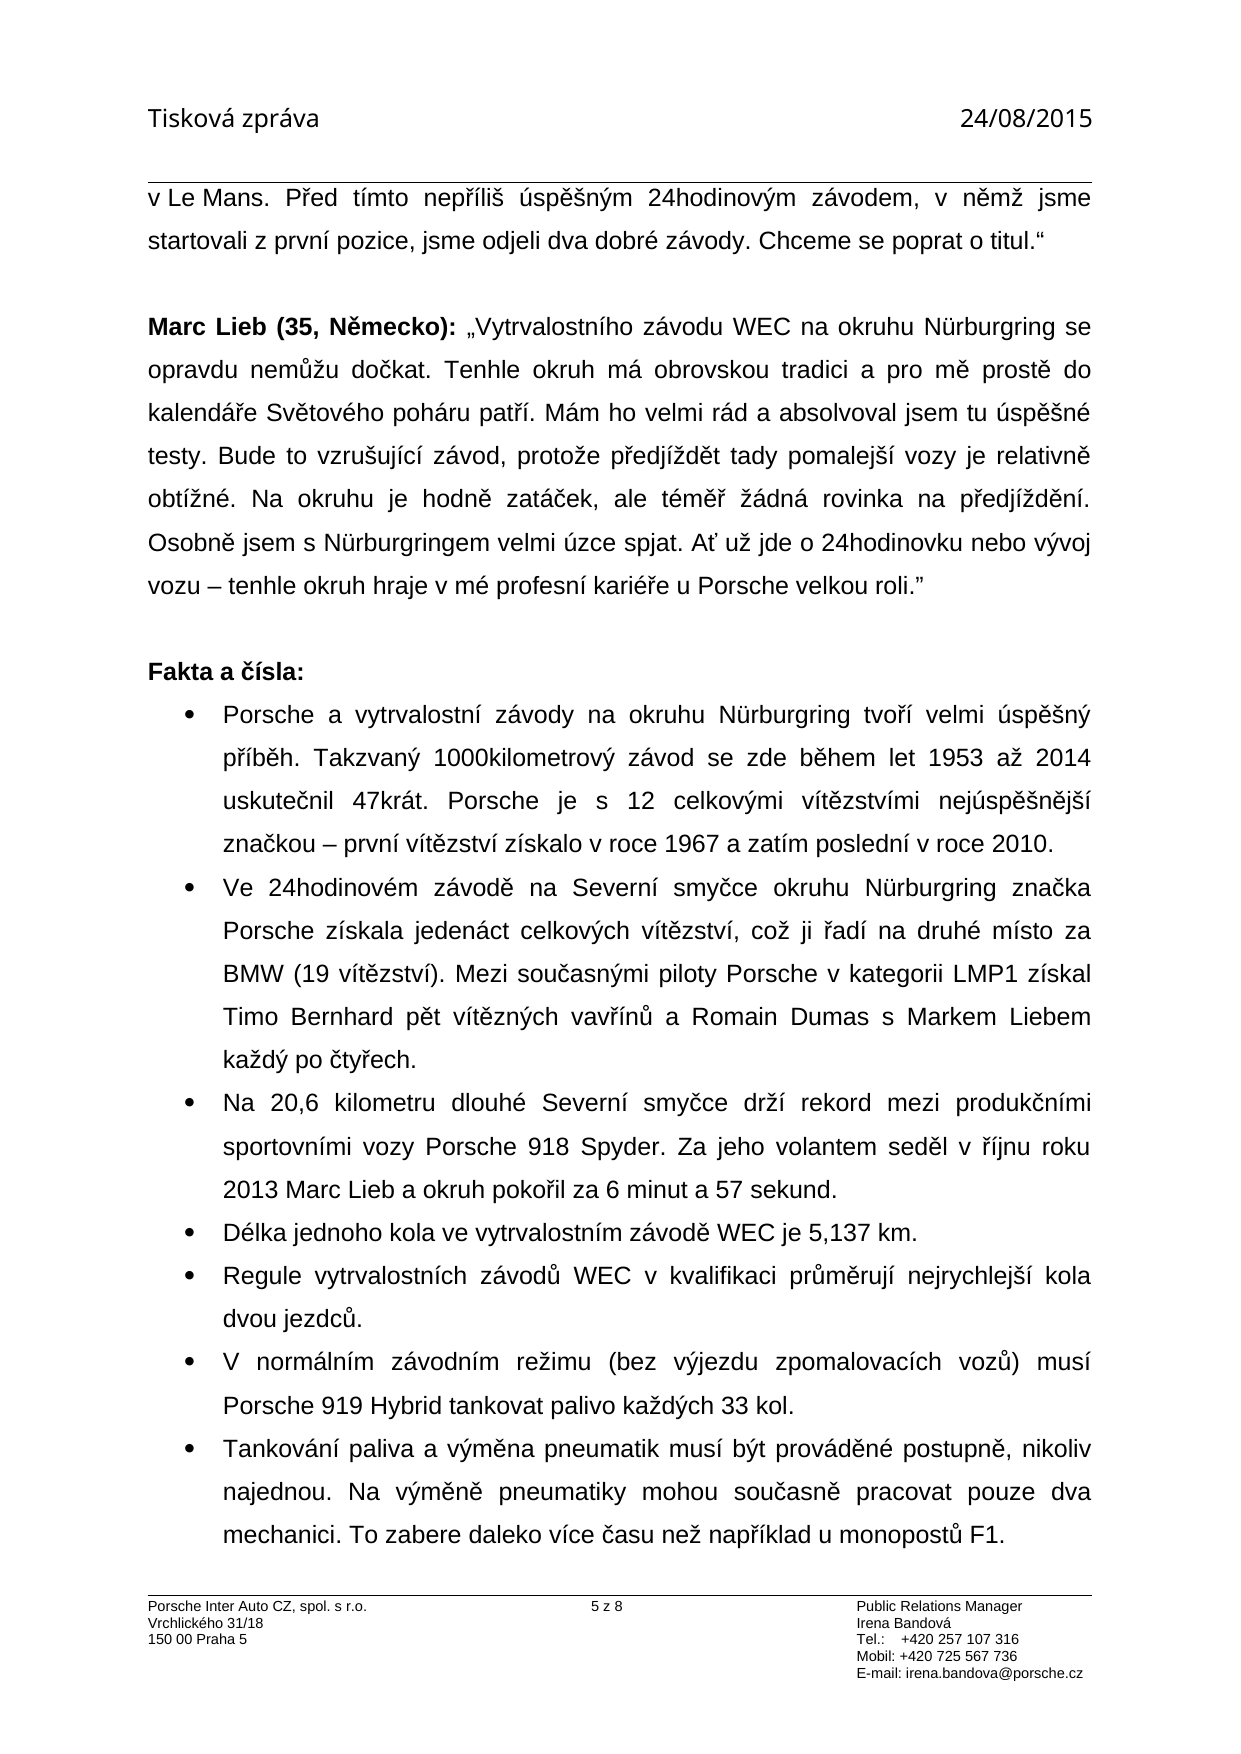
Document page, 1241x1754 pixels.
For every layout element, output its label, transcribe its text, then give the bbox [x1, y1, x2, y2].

list V normálním závodním režimu (bez výjezdu zpomalovacích vozů) musí Porsche 919 Hybrid tankovat palivo každých 33 kol. [185, 1347, 1092, 1419]
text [148, 183, 1092, 254]
list Porsche a vytrvalostní závody na okruhu Nürburgring tvoří velmi úspěšný příběh. Takzvaný 1000kilometrový závod se zde během let 1953 až 2014 uskutečnil 47krát. Porsche je s 12 celkovými vítězstvími nejúspěšnější značkou – první vítězství získalo v roce 1967 a zatím poslední v roce 2010. [185, 700, 1092, 858]
list Ve 24hodinovém závodě na Severní smyčce okruhu Nürburgring značka Porsche získala jedenáct celkových vítězství, což ji řadí na druhé místo za BMW (19 vítězství). Mezi současnými piloty Porsche v kategorii LMP1 získal Timo Bernhard pět vítězných vavřínů a Romain Dumas s Markem Liebem každý po čtyřech. [185, 873, 1092, 1074]
text Fakta a čísla: [148, 657, 1092, 686]
text Marc Lieb (35, Německo): „Vytrvalostního závodu WEC na okruhu Nürburgring se opravdu nemůžu dočkat. Tenhle okruh má obrovskou tradici a pro mě prostě do kalendáře Světového poháru patří. Mám ho velmi rád a absolvoval jsem tu úspěšné testy. Bude to vzrušující závod, protože předjíždět tady pomalejší vozy je relativně obtížné. Na okruhu je hodně zatáček, ale téměř žádná rovinka na předjíždění. Osobně jsem s Nürburgringem velmi úzce spjat. Ať už jde o 24hodinovku nebo vývoj vozu – tenhle okruh hraje v mé profesní kariéře u Porsche velkou roli.” [148, 312, 1092, 599]
list Délka jednoho kola ve vytrvalostním závodě WEC je 5,137 km. [185, 1218, 1092, 1247]
list Regule vytrvalostních závodů WEC v kvalifikaci průměrují nejrychlejší kola dvou jezdců. [185, 1261, 1092, 1333]
list Na 20,6 kilometru dlouhé Severní smyčce drží rekord mezi produkčními sportovními vozy Porsche 918 Spyder. Za jeho volantem seděl v říjnu roku 2013 Marc Lieb a okruh pokořil za 6 minut a 57 sekund. [185, 1088, 1092, 1203]
list Tankování paliva a výměna pneumatik musí být prováděné postupně, nikoliv najednou. Na výměně pneumatiky mohou současně pracovat pouze dva mechanici. To zabere daleko více času než například u monopostů F1. [185, 1434, 1092, 1549]
